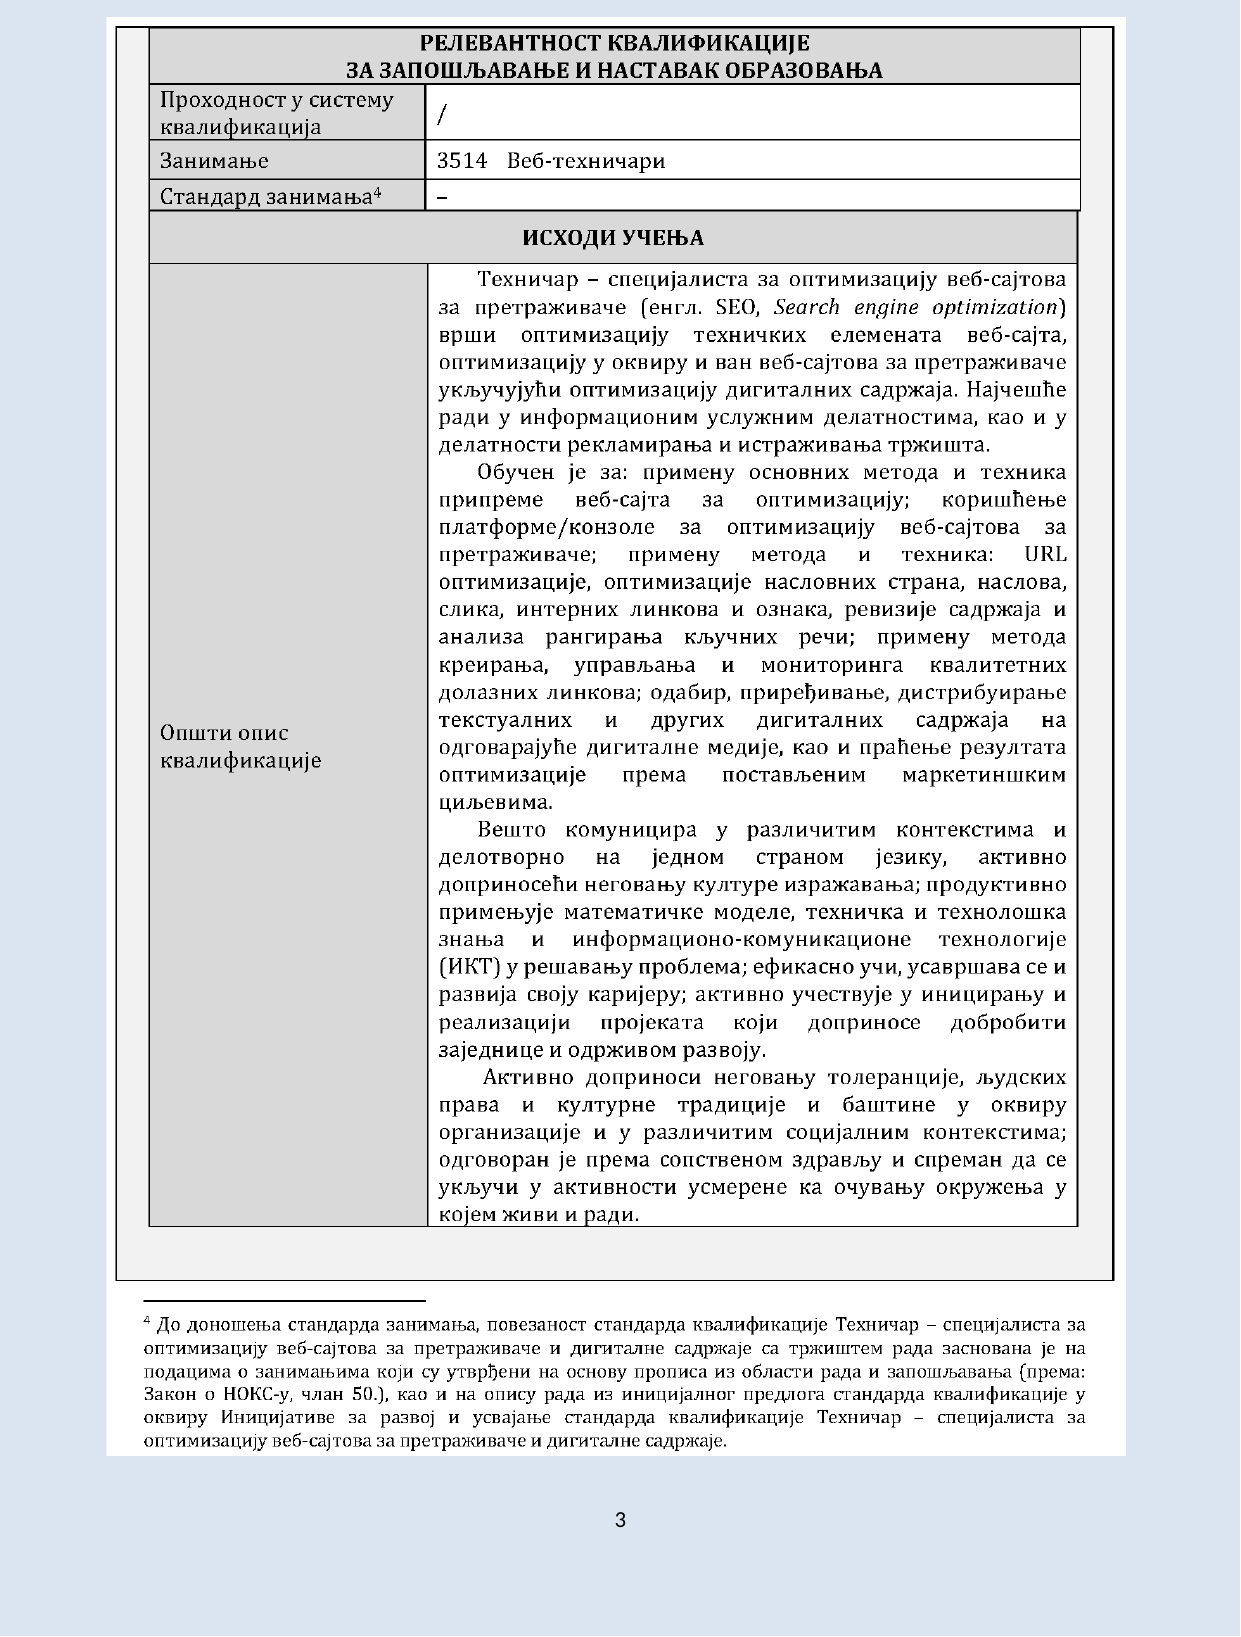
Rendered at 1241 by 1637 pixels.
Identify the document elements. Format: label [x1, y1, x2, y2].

picture [106, 17, 1126, 1456]
